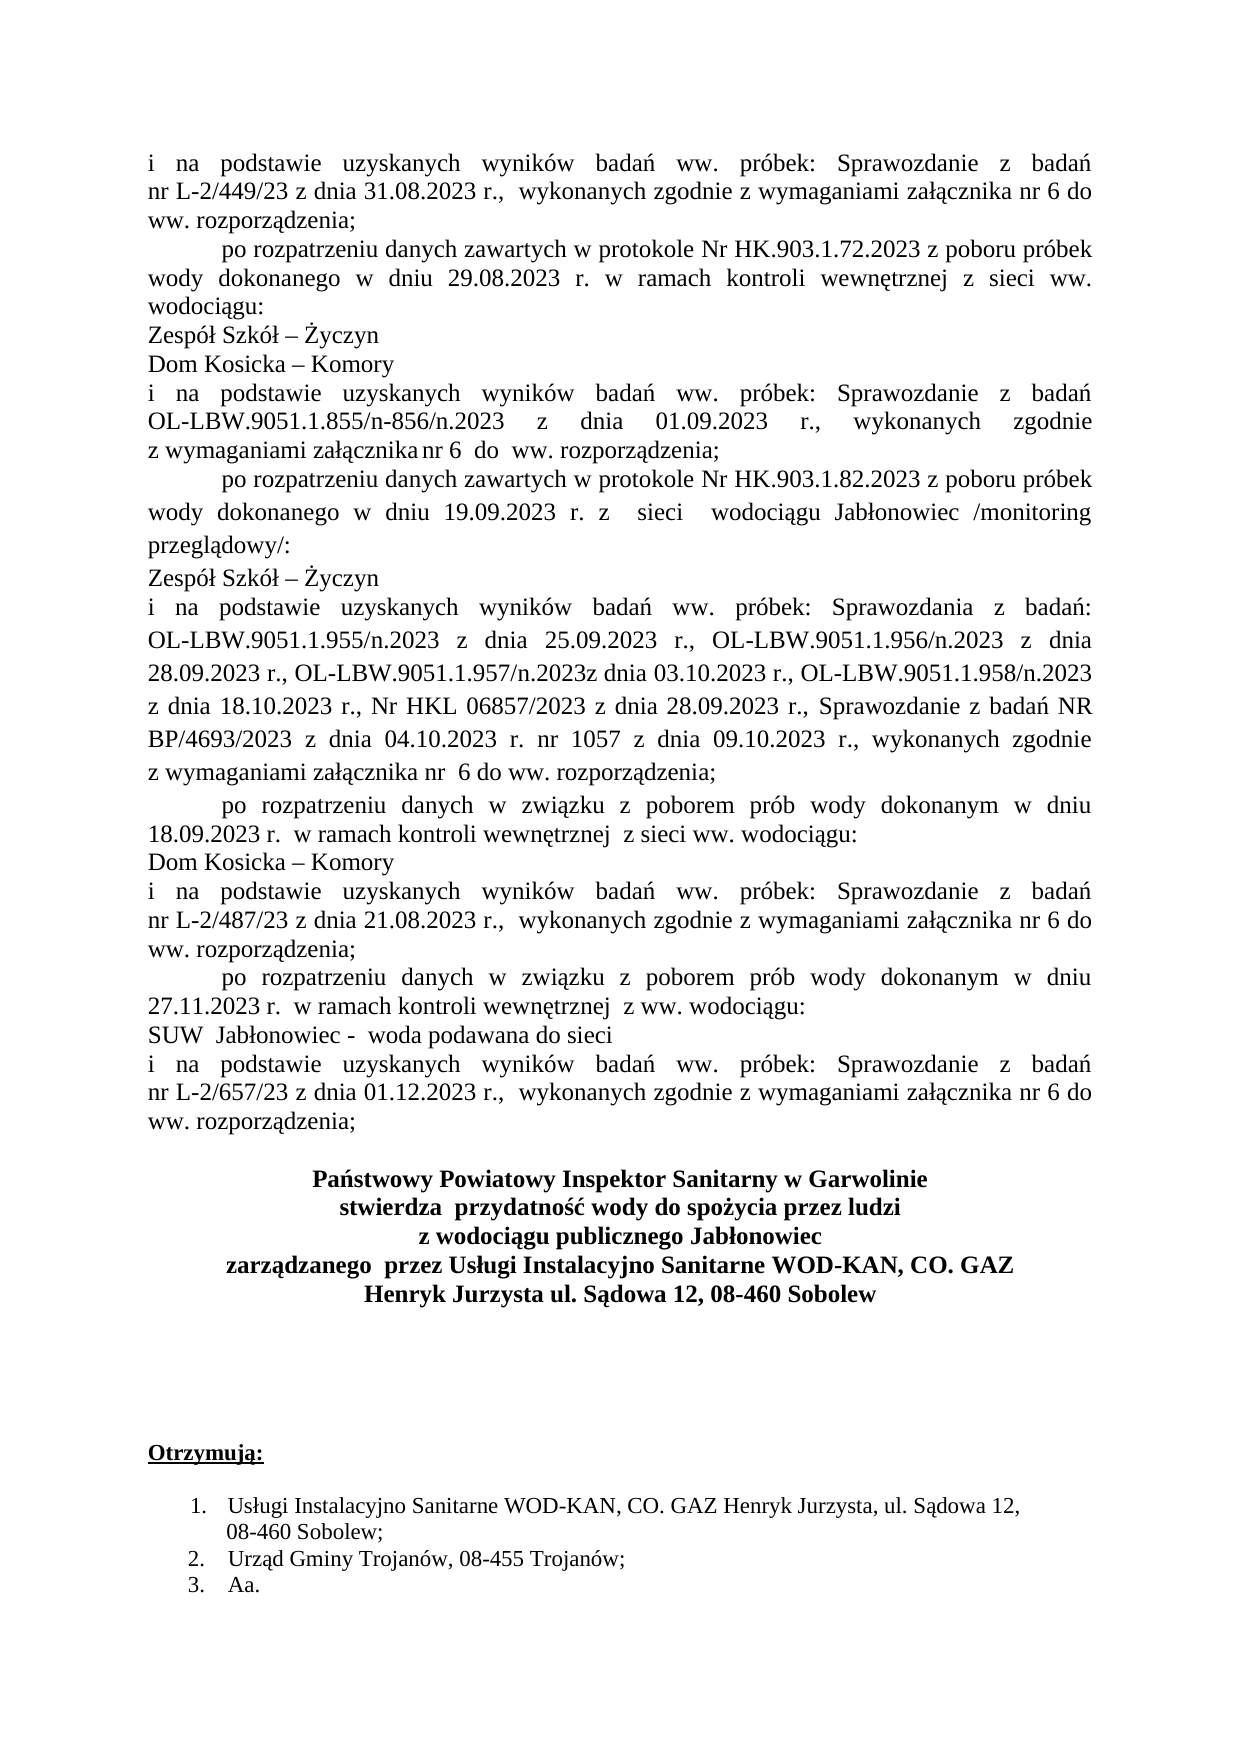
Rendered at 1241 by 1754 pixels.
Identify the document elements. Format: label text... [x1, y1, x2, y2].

text po rozpatrzeniu danych w związku z poborem prób wody dokonanym w dniu 18.09.2023 r. w ramach kontroli wewnętrznej z sieci ww. wodociągu: [148, 790, 1093, 847]
text stwierdza przydatność wody do spożycia przez ludzi [148, 1192, 1093, 1221]
text i na podstawie uzyskanych wyników badań ww. próbek: Sprawozdanie z badań OL-LBW.9051.1.855/n-856/n.2023 z dnia 01.09.2023 r., wykonanych zgodnie z wymaganiami załącznika nr 6 do ww. rozporządzenia; [148, 378, 1093, 464]
text Zespół Szkół – Życzyn [148, 563, 1093, 592]
text po rozpatrzeniu danych w związku z poborem prób wody dokonanym w dniu 27.11.2023 r. w ramach kontroli wewnętrznej z ww. wodociągu: [148, 962, 1093, 1020]
text po rozpatrzeniu danych zawartych w protokole Nr HK.903.1.82.2023 z poboru próbek wody dokonanego w dniu 19.09.2023 r. z sieci wodociągu Jabłonowiec /monitoring przeglądowy/: [148, 464, 1093, 559]
text Otrzymują: [148, 1439, 1093, 1466]
text SUW Jabłonowiec - woda podawana do sieci [148, 1020, 1093, 1049]
text zarządzanego przez Usługi Instalacyjno Sanitarne WOD-KAN, CO. GAZ Henryk Jurzysta ul. Sądowa 12, 08-460 Sobolew [148, 1250, 1093, 1307]
text 08-460 Sobolew; [198, 1518, 1093, 1545]
text i na podstawie uzyskanych wyników badań ww. próbek: Sprawozdanie z badań nr L-2/449/23 z dnia 31.08.2023 r., wykonanych zgodnie z wymaganiami załącznika nr 6 do ww. rozporządzenia; [148, 148, 1093, 234]
text Zespół Szkół – Życzyn [148, 320, 1093, 349]
text i na podstawie uzyskanych wyników badań ww. próbek: Sprawozdania z badań: OL-LBW.9051.1.955/n.2023 z dnia 25.09.2023 r., OL-LBW.9051.1.956/n.2023 z dnia 28.09.2023 r., OL-LBW.9051.1.957/n.2023z dnia 03.10.2023 r., OL-LBW.9051.1.958/n.2023 z dnia 18.10.2023 r., Nr HKL 06857/2023 z dnia 28.09.2023 r., Sprawozdanie z badań NR BP/4693/2023 z dnia 04.10.2023 r. nr 1057 z dnia 09.10.2023 r., wykonanych zgodnie z wymaganiami załącznika nr 6 do ww. rozporządzenia; [148, 592, 1093, 786]
text i na podstawie uzyskanych wyników badań ww. próbek: Sprawozdanie z badań nr L-2/657/23 z dnia 01.12.2023 r., wykonanych zgodnie z wymaganiami załącznika nr 6 do ww. rozporządzenia; [148, 1049, 1093, 1135]
list Usługi Instalacyjno Sanitarne WOD-KAN, CO. GAZ Henryk Jurzysta, ul. Sądowa 12, [190, 1492, 1093, 1518]
text po rozpatrzeniu danych zawartych w protokole Nr HK.903.1.72.2023 z poboru próbek wody dokonanego w dniu 29.08.2023 r. w ramach kontroli wewnętrznej z sieci ww. wodociągu: [148, 234, 1093, 320]
text 3. Aa. [148, 1571, 1093, 1597]
text Dom Kosicka – Komory [148, 847, 1093, 876]
text 2. Urząd Gminy Trojanów, 08-455 Trojanów; [148, 1545, 1093, 1571]
text i na podstawie uzyskanych wyników badań ww. próbek: Sprawozdanie z badań nr L-2/487/23 z dnia 21.08.2023 r., wykonanych zgodnie z wymaganiami załącznika nr 6 do ww. rozporządzenia; [148, 876, 1093, 962]
text Państwowy Powiatowy Inspektor Sanitarny w Garwolinie [148, 1164, 1093, 1192]
text Dom Kosicka – Komory [148, 349, 1093, 378]
text z wodociągu publicznego Jabłonowiec [148, 1221, 1093, 1250]
